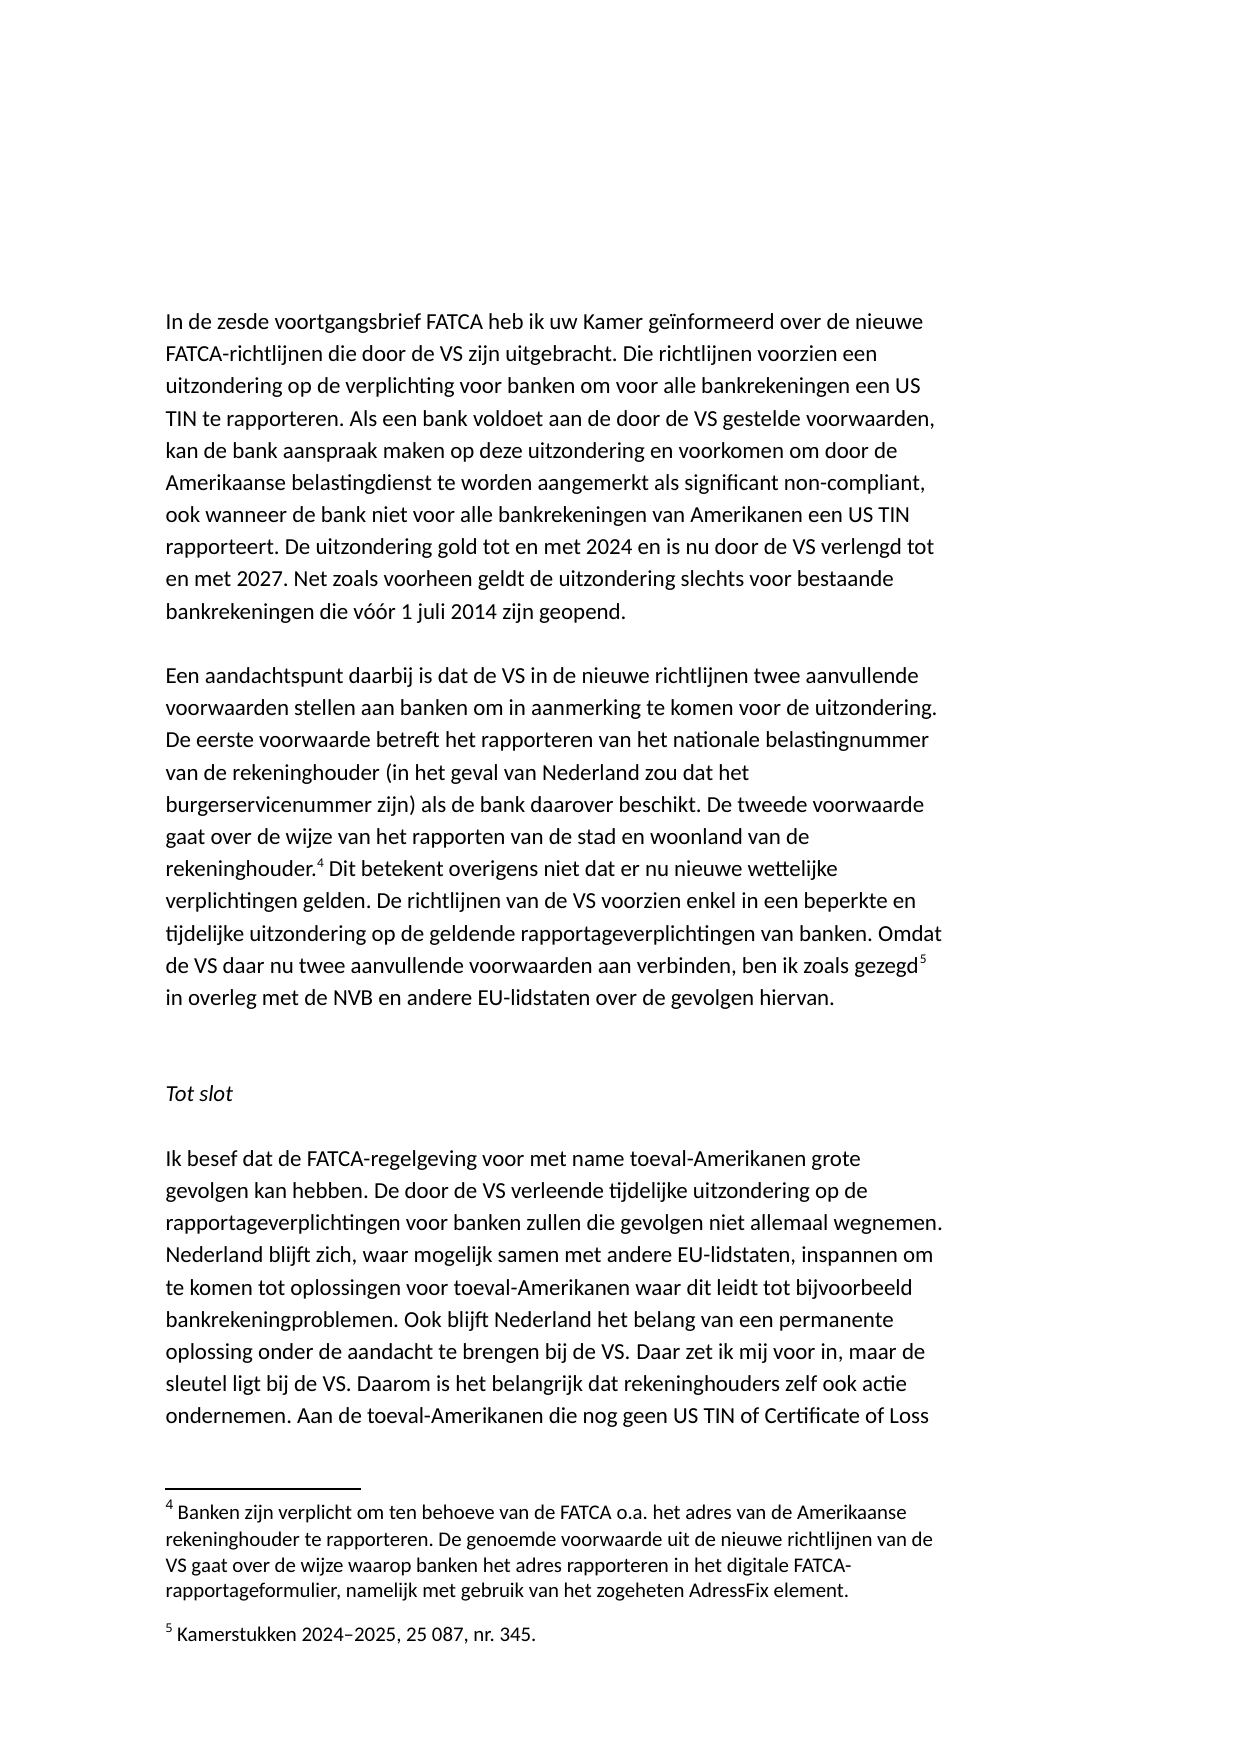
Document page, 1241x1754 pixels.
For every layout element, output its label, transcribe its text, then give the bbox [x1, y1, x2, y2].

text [165, 1144, 945, 1429]
text In de zesde voortgangsbrief FATCA heb ik uw Kamer geïnformeerd over de nieuwe FATCA-richtlijnen die door de VS zijn uitgebracht. Die richtlijnen voorzien een uitzondering op de verplichting voor banken om voor alle bankrekeningen een US TIN te rapporteren. Als een bank voldoet aan de door de VS gestelde voorwaarden, kan de bank aanspraak maken op deze uitzondering en voorkomen om door de Amerikaanse belastingdienst te worden aangemerkt als significant non-compliant, ook wanneer de bank niet voor alle bankrekeningen van Amerikanen een US TIN rapporteert. De uitzondering gold tot en met 2024 en is nu door de VS verlengd tot en met 2027. Net zoals voorheen geldt de uitzondering slechts voor bestaande bankrekeningen die vóór 1 juli 2014 zijn geopend. [165, 307, 945, 625]
text Een aandachtspunt daarbij is dat de VS in de nieuwe richtlijnen twee aanvullende voorwaarden stellen aan banken om in aanmerking te komen voor de uitzondering. De eerste voorwaarde betreft het rapporteren van het nationale belastingnummer van de rekeninghouder (in het geval van Nederland zou dat het burgerservicenummer zijn) als de bank daarover beschikt. De tweede voorwaarde gaat over de wijze van het rapporten van de stad en woonland van de rekeninghouder. Dit betekent overigens niet dat er nu nieuwe wettelijke verplichtingen gelden. De richtlijnen van de VS voorzien enkel in een beperkte en tijdelijke uitzondering op de geldende rapportageverplichtingen van banken. Omdat de VS daar nu twee aanvullende voorwaarden aan verbinden, ben ik zoals gezegd in overleg met de NVB en andere EU-lidstaten over de gevolgen hiervan. [165, 661, 945, 1011]
text Tot slot [165, 1079, 945, 1108]
